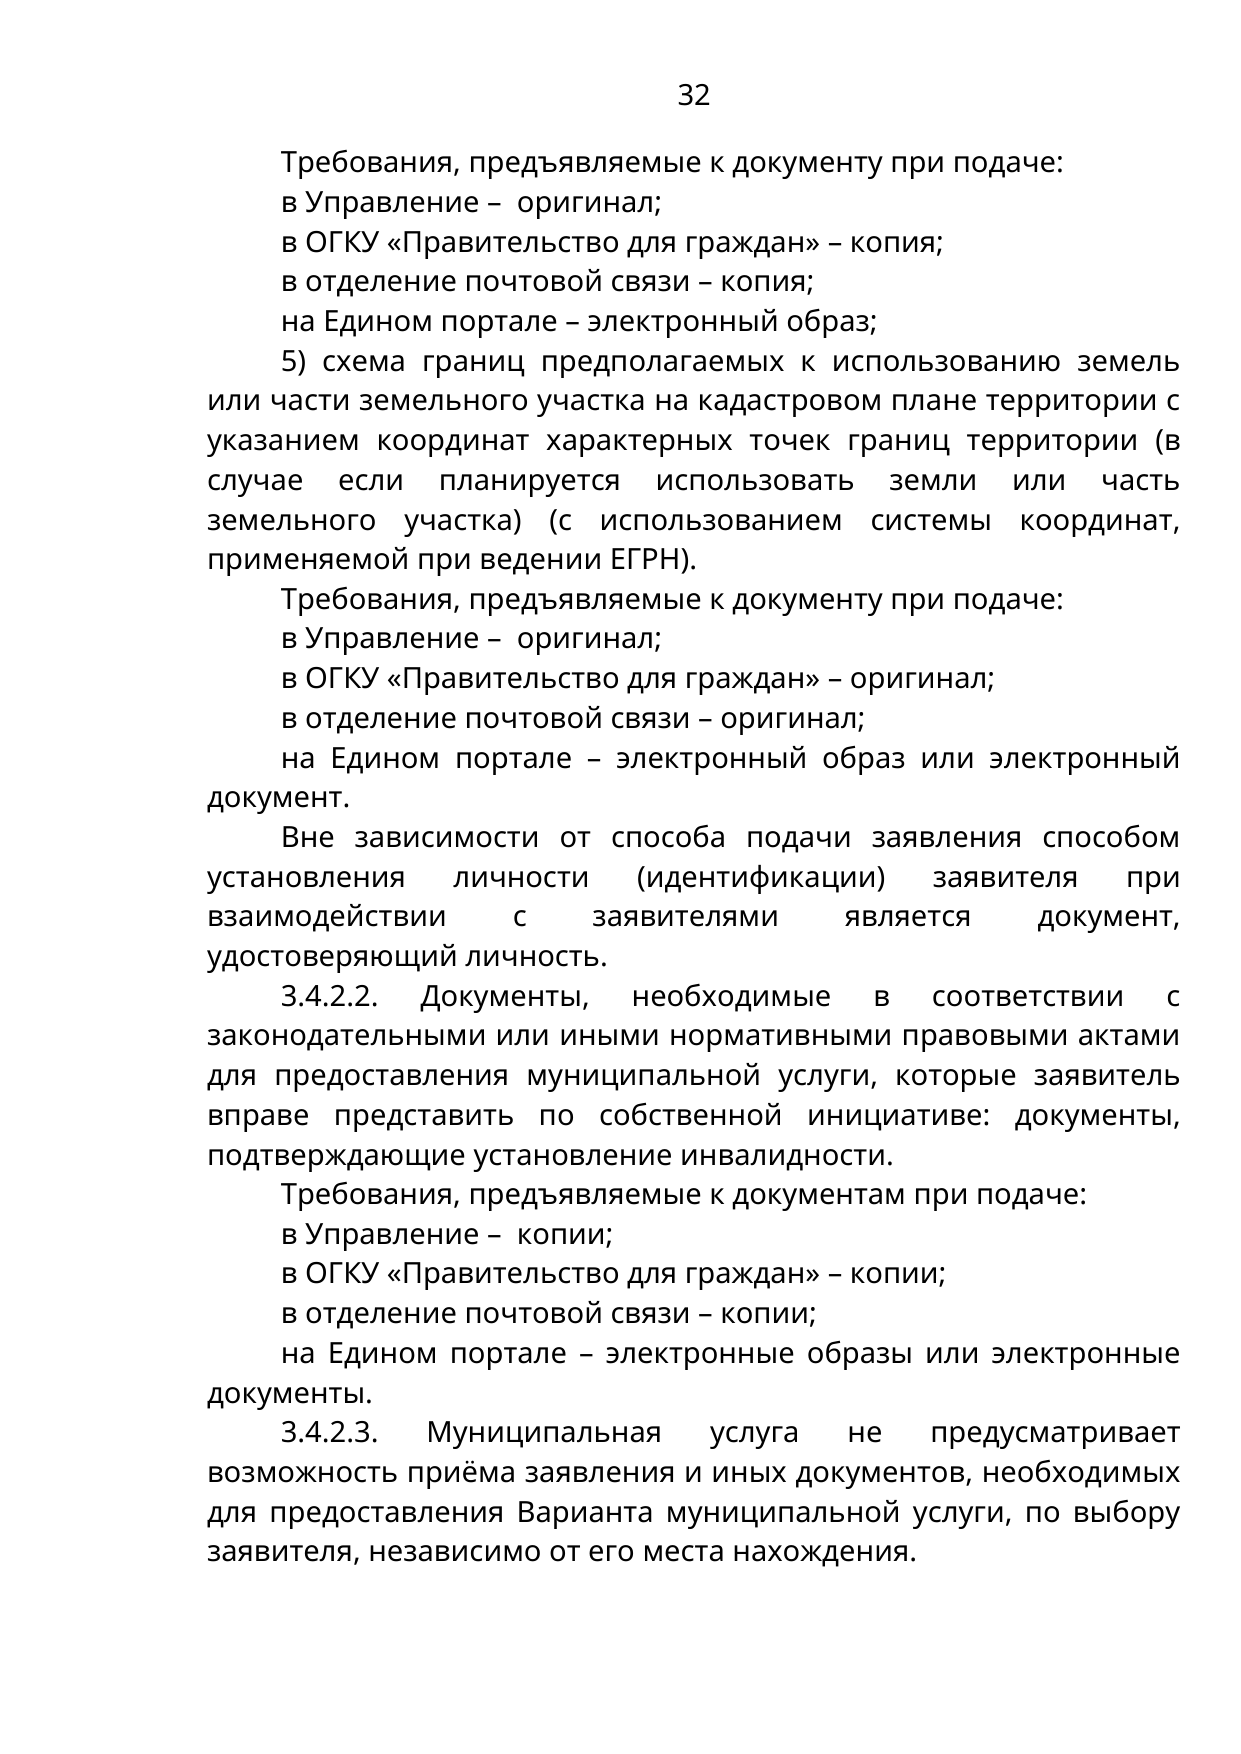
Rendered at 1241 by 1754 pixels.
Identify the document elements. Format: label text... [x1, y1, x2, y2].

text Вне зависимости от способа подачи заявления способом установления личности (идентификации) заявителя при взаимодействии с заявителями является документ, удостоверяющий личность. [207, 816, 1181, 975]
text 3.4.2.2. Документы, необходимые в соответствии с законодательными или иными нормативными правовыми актами для предоставления муниципальной услуги, которые заявитель вправе представить по собственной инициативе: документы, подтверждающие установление инвалидности. [207, 975, 1181, 1173]
text в ОГКУ «Правительство для граждан» – оригинал; [207, 657, 1181, 697]
text в отделение почтовой связи – копии; [207, 1292, 1181, 1332]
text на Едином портале – электронный образ или электронный документ. [207, 737, 1181, 816]
text в ОГКУ «Правительство для граждан» – копии; [207, 1253, 1181, 1292]
text в отделение почтовой связи – оригинал; [207, 697, 1181, 737]
text 5) схема границ предполагаемых к использованию земель или части земельного участка на кадастровом плане территории с указанием координат характерных точек границ территории (в случае если планируется использовать земли или часть земельного участка) (с использованием системы координат, применяемой при ведении ЕГРН). [207, 340, 1181, 578]
text на Едином портале – электронный образ; [207, 300, 1181, 340]
text в Управление – оригинал; [207, 618, 1181, 657]
text на Едином портале – электронные образы или электронные документы. [207, 1332, 1181, 1412]
text Требования, предъявляемые к документу при подаче: [207, 142, 1181, 181]
text в Управление – оригинал; [207, 181, 1181, 221]
text в ОГКУ «Правительство для граждан» – копия; [207, 221, 1181, 261]
text Требования, предъявляемые к документу при подаче: [207, 578, 1181, 618]
text в Управление – копии; [207, 1213, 1181, 1253]
text 3.4.2.3. Муниципальная услуга не предусматривает возможность приёма заявления и иных документов, необходимых для предоставления Варианта муниципальной услуги, по выбору заявителя, независимо от его места нахождения. [207, 1412, 1181, 1570]
text Требования, предъявляемые к документам при подаче: [207, 1173, 1181, 1213]
text в отделение почтовой связи – копия; [207, 261, 1181, 300]
